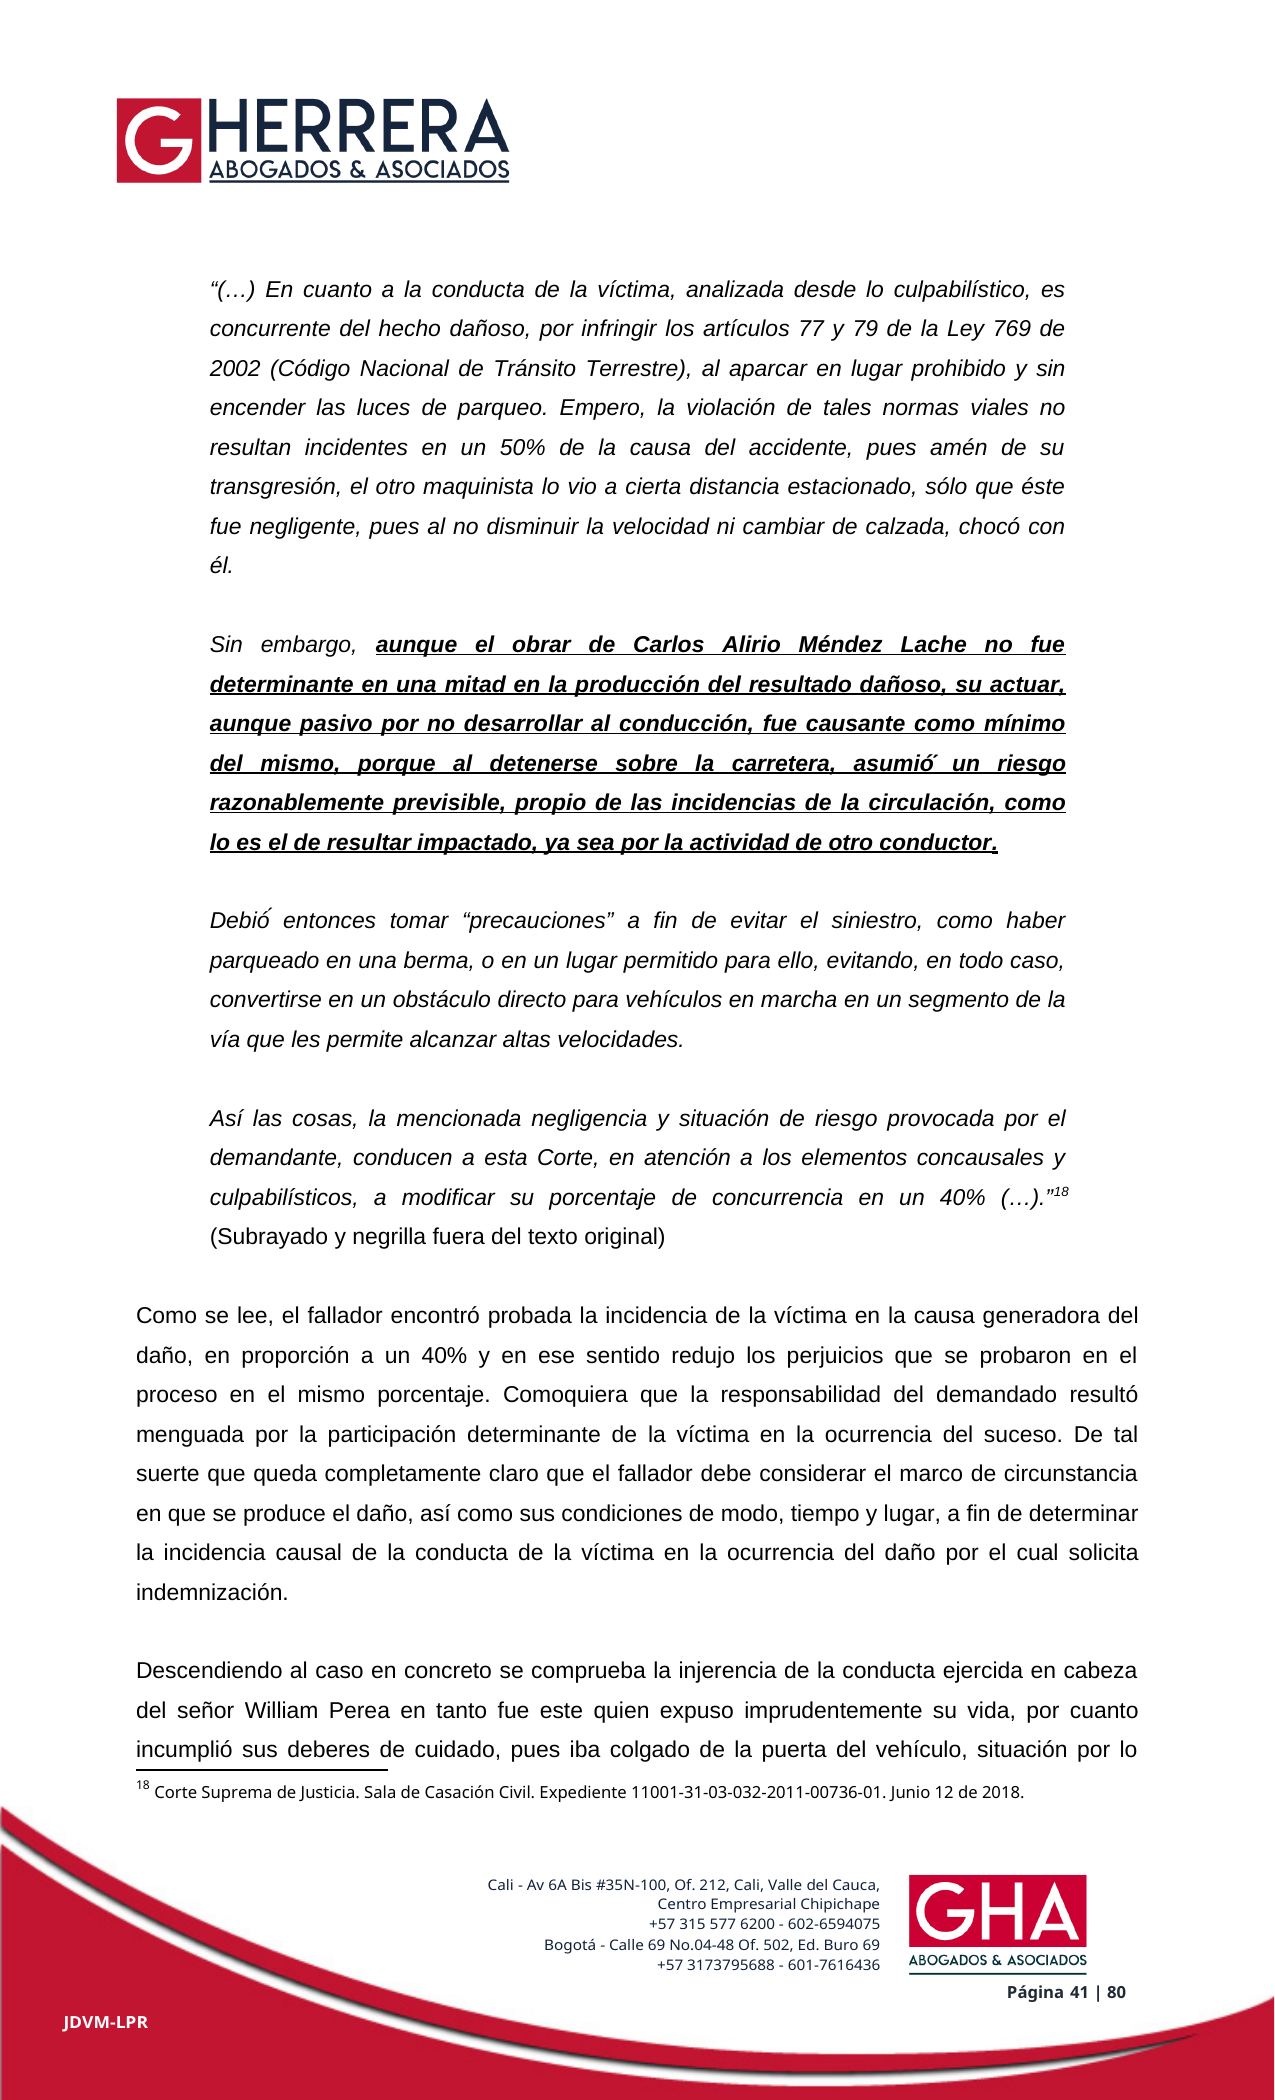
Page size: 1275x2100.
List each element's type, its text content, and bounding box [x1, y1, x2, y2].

text Debió́ entonces tomar “precauciones” a fin de evitar el siniestro, como haber parqueado en una berma, o en un lugar permitido para ello, evitando, en todo caso, convertirse en un obstáculo directo para vehículos en marcha en un segmento de la vía que les permite alcanzar altas velocidades. [209, 907, 1068, 1052]
text Sin embargo, aunque el obrar de Carlos Alirio Méndez Lache no fue determinante en una mitad en la producción del resultado dañoso, su actuar, aunque pasivo por no desarrollar al conducción, fue causante como mínimo del mismo, porque al detenerse sobre la carretera, asumió́ un riesgo razonablemente previsible, propio de las incidencias de la circulación, como lo es el de resultar impactado, ya sea por la actividad de otro conductor. [209, 631, 1068, 855]
text “(…) En cuanto a la conducta de la víctima, analizada desde lo culpabilístico, es concurrente del hecho dañoso, por infringir los artículos 77 y 79 de la Ley 769 de 2002 (Código Nacional de Tránsito Terrestre), al aparcar en lugar prohibido y sin encender las luces de parqueo. Empero, la violación de tales normas viales no resultan incidentes en un 50% de la causa del accidente, pues amén de su transgresión, el otro maquinista lo vio a cierta distancia estacionado, sólo que éste fue negligente, pues al no disminuir la velocidad ni cambiar de calzada, chocó con él. [209, 276, 1068, 578]
picture [96, 75, 529, 206]
text Así las cosas, la mencionada negligencia y situación de riesgo provocada por el demandante, conducen a esta Corte, en atención a los elementos concausales y culpabilísticos, a modificar su porcentaje de concurrencia en un 40% (…).” (Subrayado y negrilla fuera del texto original) [209, 1105, 1068, 1249]
text Como se lee, el fallador encontró probada la incidencia de la víctima en la causa generadora del daño, en proporción a un 40% y en ese sentido redujo los perjuicios que se probaron en el proceso en el mismo porcentaje. Comoquiera que la responsabilidad del demandado resultó menguada por la participación determinante de la víctima en la ocurrencia del suceso. De tal suerte que queda completamente claro que el fallador debe considerar el marco de circunstancia en que se produce el daño, así como sus condiciones de modo, tiempo y lugar, a fin de determinar la incidencia causal de la conducta de la víctima en la ocurrencia del daño por el cual solicita indemnización. [136, 1302, 1139, 1605]
picture [0, 1793, 1275, 2100]
